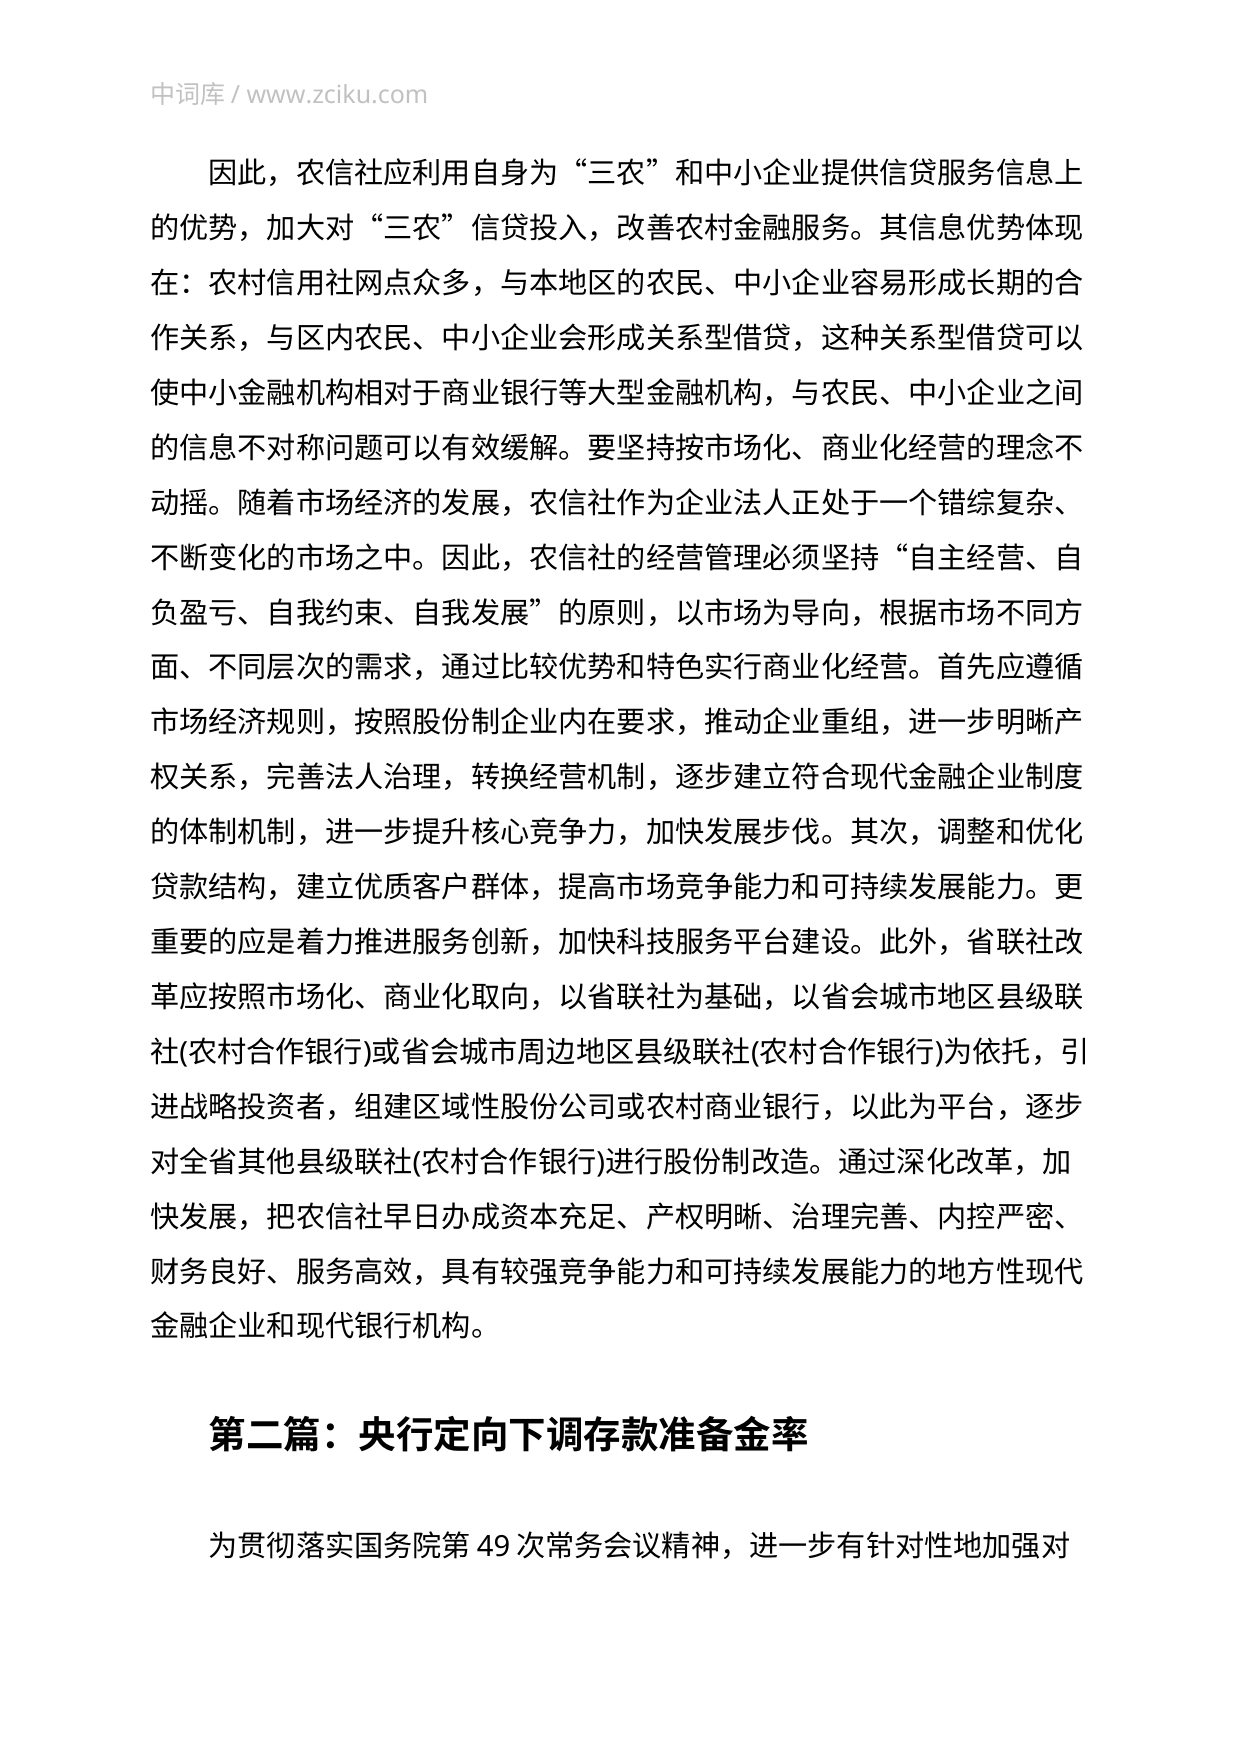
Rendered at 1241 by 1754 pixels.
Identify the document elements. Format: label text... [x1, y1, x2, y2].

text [150, 1522, 1090, 1564]
text 因此，农信社应利用自身为“三农”和中小企业提供信贷服务信息上的优势，加大对“三农”信贷投入，改善农村金融服务。其信息优势体现在：农村信用社网点众多，与本地区的农民、中小企业容易形成长期的合作关系，与区内农民、中小企业会形成关系型借贷，这种关系型借贷可以使中小金融机构相对于商业银行等大型金融机构，与农民、中小企业之间的信息不对称问题可以有效缓解。要坚持按市场化、商业化经营的理念不动摇。随着市场经济的发展，农信社作为企业法人正处于一个错综复杂、不断变化的市场之中。因此，农信社的经营管理必须坚持“自主经营、自负盈亏、自我约束、自我发展”的原则，以市场为导向，根据市场不同方面、不同层次的需求，通过比较优势和特色实行商业化经营。首先应遵循市场经济规则，按照股份制企业内在要求，推动企业重组，进一步明晰产权关系，完善法人治理，转换经营机制，逐步建立符合现代金融企业制度的体制机制，进一步提升核心竞争力，加快发展步伐。其次，调整和优化贷款结构，建立优质客户群体，提高市场竞争能力和可持续发展能力。更重要的应是着力推进服务创新，加快科技服务平台建设。此外，省联社改革应按照市场化、商业化取向，以省联社为基础，以省会城市地区县级联社(农村合作银行)或省会城市周边地区县级联社(农村合作银行)为依托，引进战略投资者，组建区域性股份公司或农村商业银行，以此为平台，逐步对全省其他县级联社(农村合作银行)进行股份制改造。通过深化改革，加快发展，把农信社早日办成资本充足、产权明晰、治理完善、内控严密、财务良好、服务高效，具有较强竞争能力和可持续发展能力的地方性现代金融企业和现代银行机构。 [150, 150, 1090, 1345]
text 第二篇：央行定向下调存款准备金率 [150, 1405, 1090, 1459]
